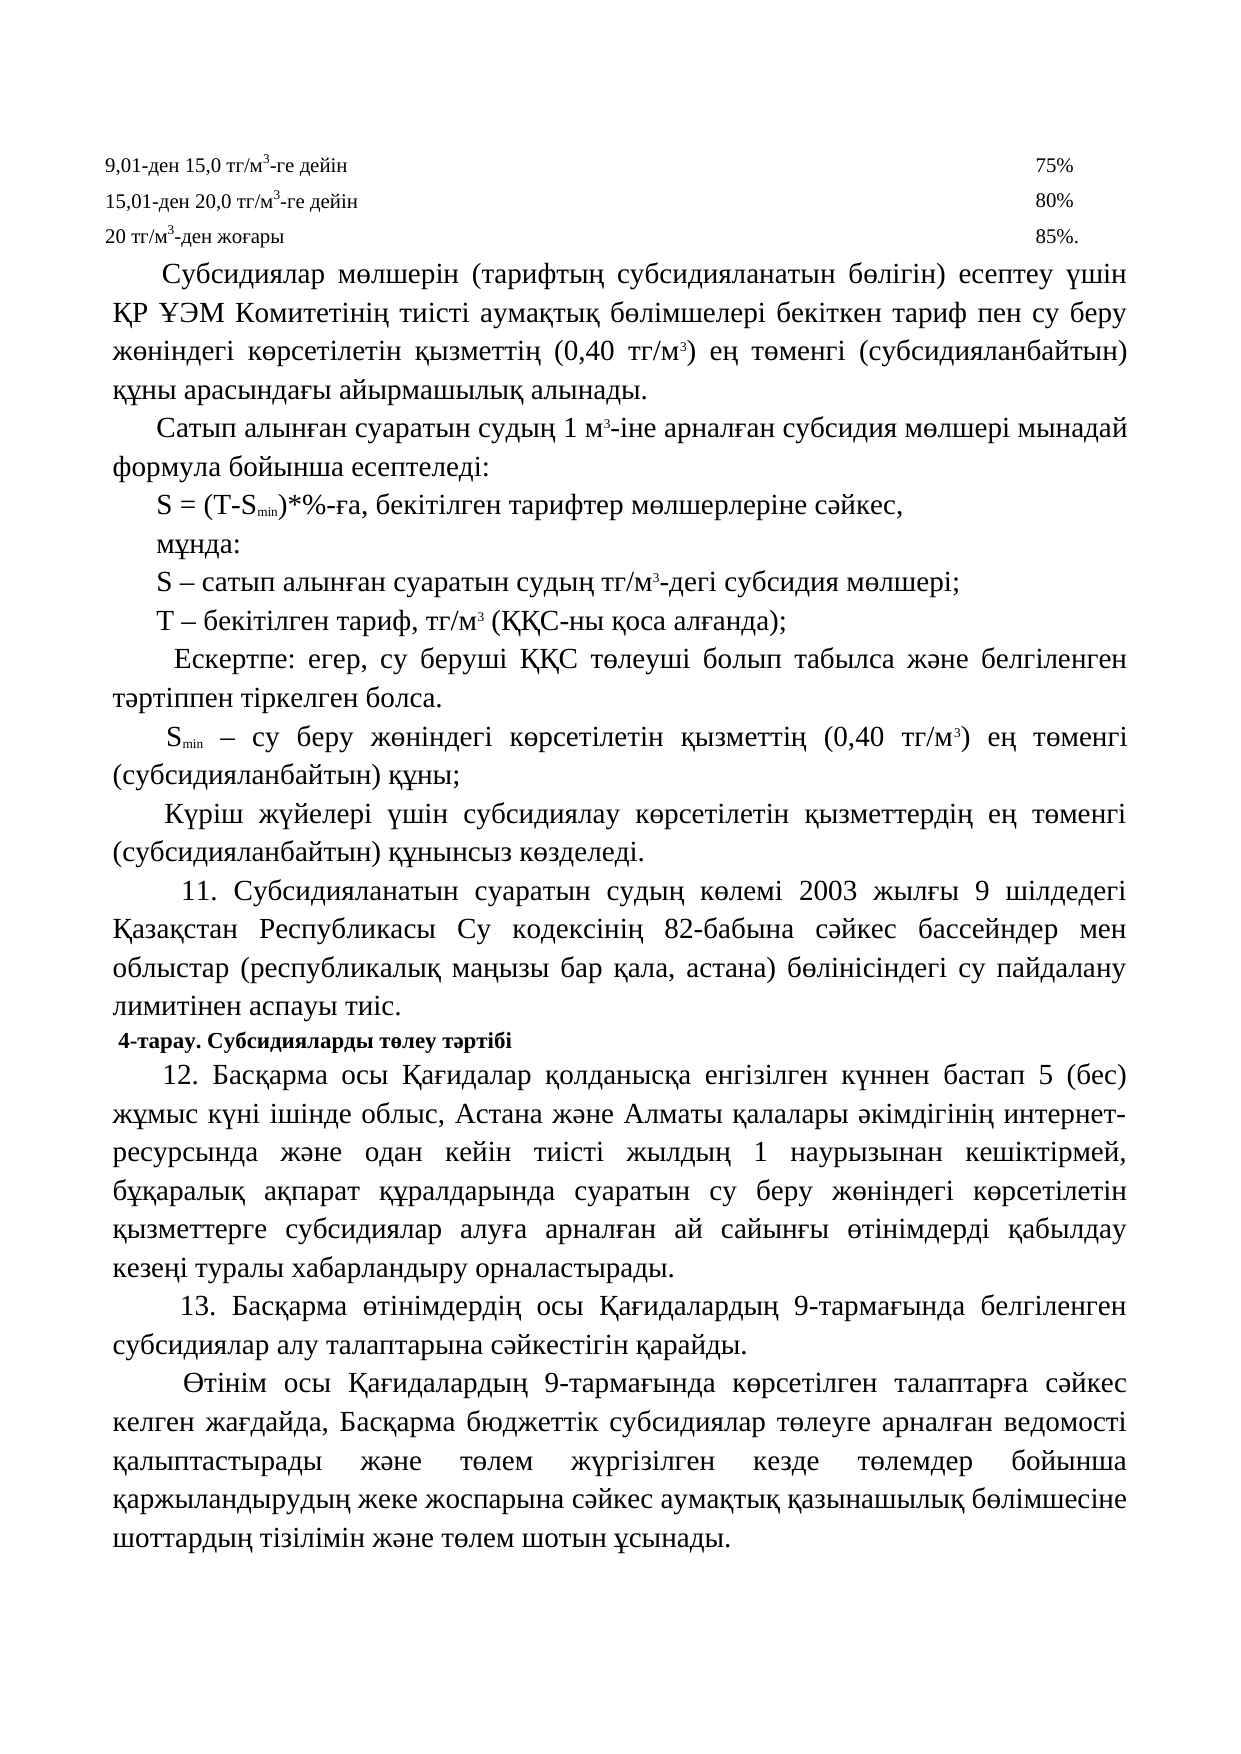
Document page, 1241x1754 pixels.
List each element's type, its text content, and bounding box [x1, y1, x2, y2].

text Ескертпе: егер, су беруші ҚҚС төлеуші болып табылса және белгіленген тәртіппен тіркелген болса. [112, 642, 1128, 714]
text Күріш жүйелері үшін субсидиялау көрсетілетін қызметтердің ең төменгі (субсидияланбайтын) құнынсыз көзделеді. [112, 796, 1128, 868]
text 4-тарау. Субсидияларды төлеу тәртібі [112, 1027, 1128, 1053]
text 11. Субсидияланатын суаратын судың көлемі 2003 жылғы 9 шілдедегі Қазақстан Республикасы Су кодексінің 82-бабына сәйкес бассейндер мен облыстар (республикалық маңызы бар қала, астана) бөлінісіндегі су пайдалану лимитінен аспауы тиіс. [112, 873, 1128, 1022]
text 13. Басқарма өтінімдердің осы Қағидалардың 9-тармағында белгіленген субсидиялар алу талаптарына сәйкестігін қарайды. [112, 1288, 1128, 1361]
table_cell 85%. [1032, 221, 1240, 256]
text Сатып алынған суаратын судың 1 м3-іне арналған субсидия мөлшері мынадай формула бойынша есептеледі: [112, 410, 1128, 482]
text S – сатып алынған суаратын судың тг/м3-дегі субсидия мөлшері; [112, 564, 1128, 598]
text Субсидиялар мөлшерін (тарифтың субсидияланатын бөлігін) есептеу үшін ҚР ҰЭМ Комитетінің тиісті аумақтық бөлімшелері бекіткен тариф пен су беру жөніндегі көрсетілетін қызметтің (0,40 тг/м3) ең төменгі (субсидияланбайтын) құны арасындағы айырмашылық алынады. [112, 256, 1128, 405]
table_cell 80% [1032, 185, 1240, 221]
text T – бекітілген тариф, тг/м3 (ҚҚС-ны қоса алғанда); [112, 603, 1128, 637]
text S = (T-Smin)*%-ға, бекітілген тарифтер мөлшерлеріне сәйкес, [112, 487, 1128, 521]
table_cell 75% [1032, 150, 1240, 185]
table_cell 15,01-ден 20,0 тг/м3-ге дейін [101, 185, 1032, 221]
text мұнда: [112, 526, 1128, 559]
table_cell 20 тг/м3-ден жоғары [101, 221, 1032, 256]
table_cell 9,01-ден 15,0 тг/м3-ге дейін [101, 150, 1032, 185]
text Smin – су беру жөніндегі көрсетілетін қызметтің (0,40 тг/м3) ең төменгі (субсидияланбайтын) құны; [112, 719, 1128, 791]
